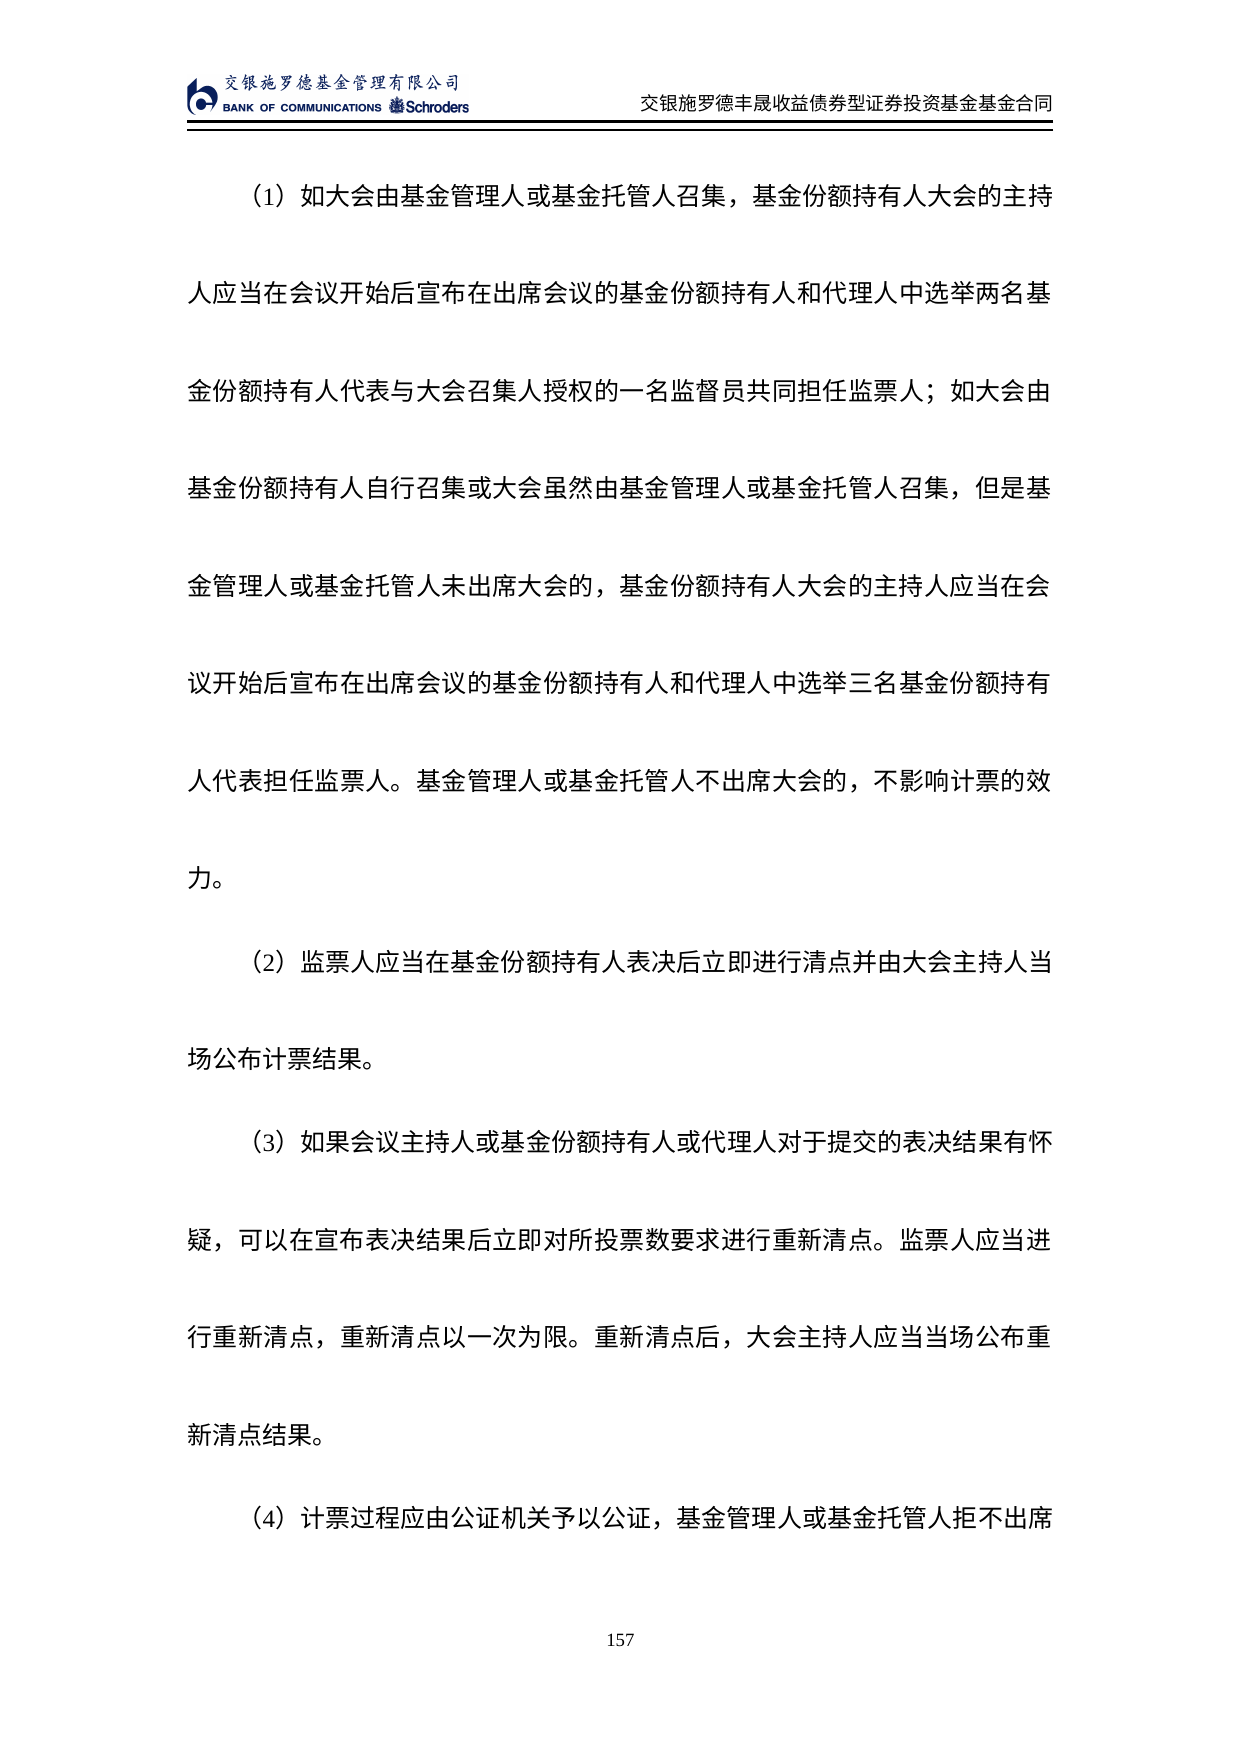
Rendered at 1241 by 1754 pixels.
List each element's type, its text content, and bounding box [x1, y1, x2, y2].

text （3）如果会议主持人或基金份额持有人或代理人对于提交的表决结果有怀疑，可以在宣布表决结果后立即对所投票数要求进行重新清点。监票人应当进行重新清点，重新清点以一次为限。重新清点后，大会主持人应当当场公布重新清点结果。 [187, 1108, 1053, 1466]
text （2）监票人应当在基金份额持有人表决后立即进行清点并由大会主持人当场公布计票结果。 [187, 928, 1053, 1090]
text （1）如大会由基金管理人或基金托管人召集，基金份额持有人大会的主持人应当在会议开始后宣布在出席会议的基金份额持有人和代理人中选举两名基金份额持有人代表与大会召集人授权的一名监督员共同担任监票人；如大会由基金份额持有人自行召集或大会虽然由基金管理人或基金托管人召集，但是基金管理人或基金托管人未出席大会的，基金份额持有人大会的主持人应当在会议开始后宣布在出席会议的基金份额持有人和代理人中选举三名基金份额持有人代表担任监票人。基金管理人或基金托管人不出席大会的，不影响计票的效力。 [187, 162, 1053, 909]
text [187, 1484, 1053, 1549]
picture [187, 74, 469, 115]
